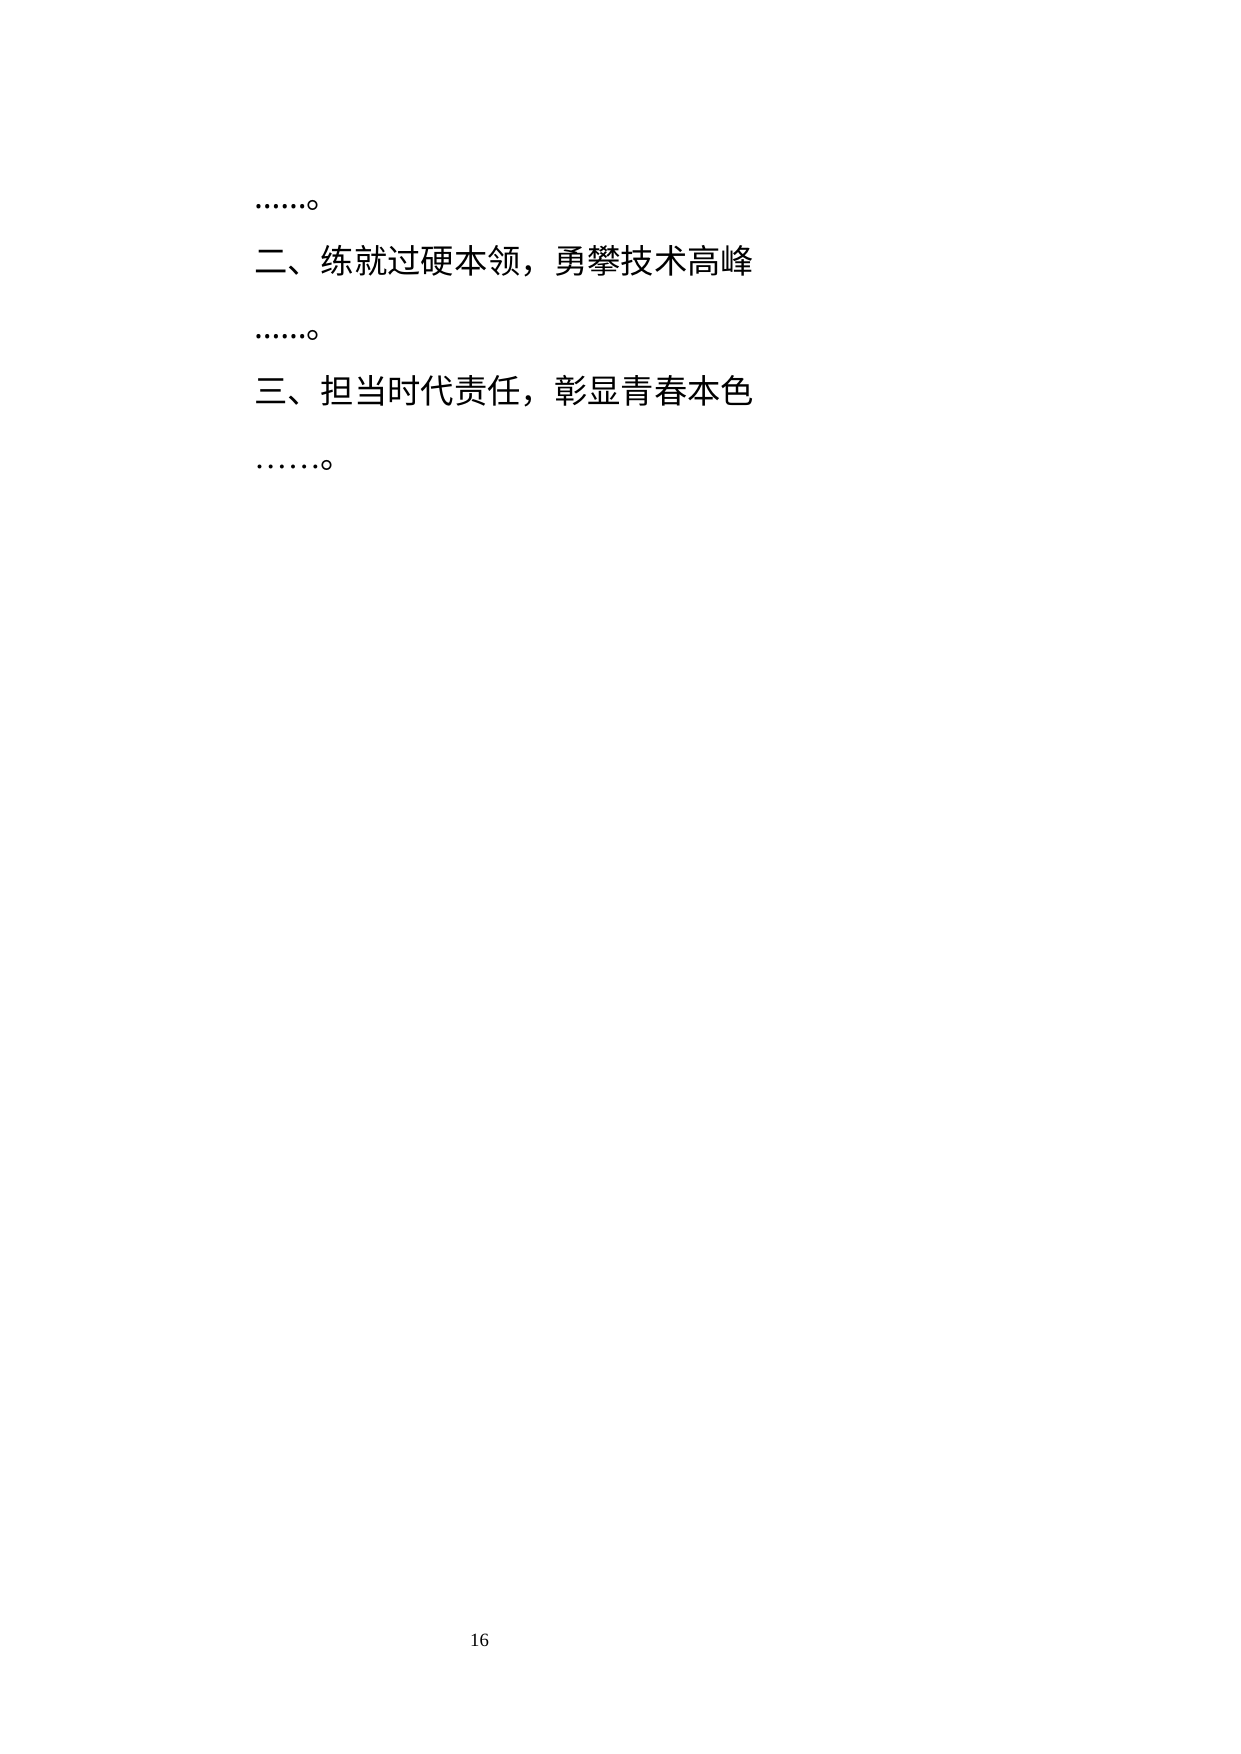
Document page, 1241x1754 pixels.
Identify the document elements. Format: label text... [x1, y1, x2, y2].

text ……。 [187, 422, 1053, 487]
text ……。 [187, 162, 1053, 227]
text ……。 [187, 292, 1053, 357]
text 二、练就过硬本领，勇攀技术高峰 [187, 227, 1053, 292]
text 三、担当时代责任，彰显青春本色 [187, 357, 1053, 422]
